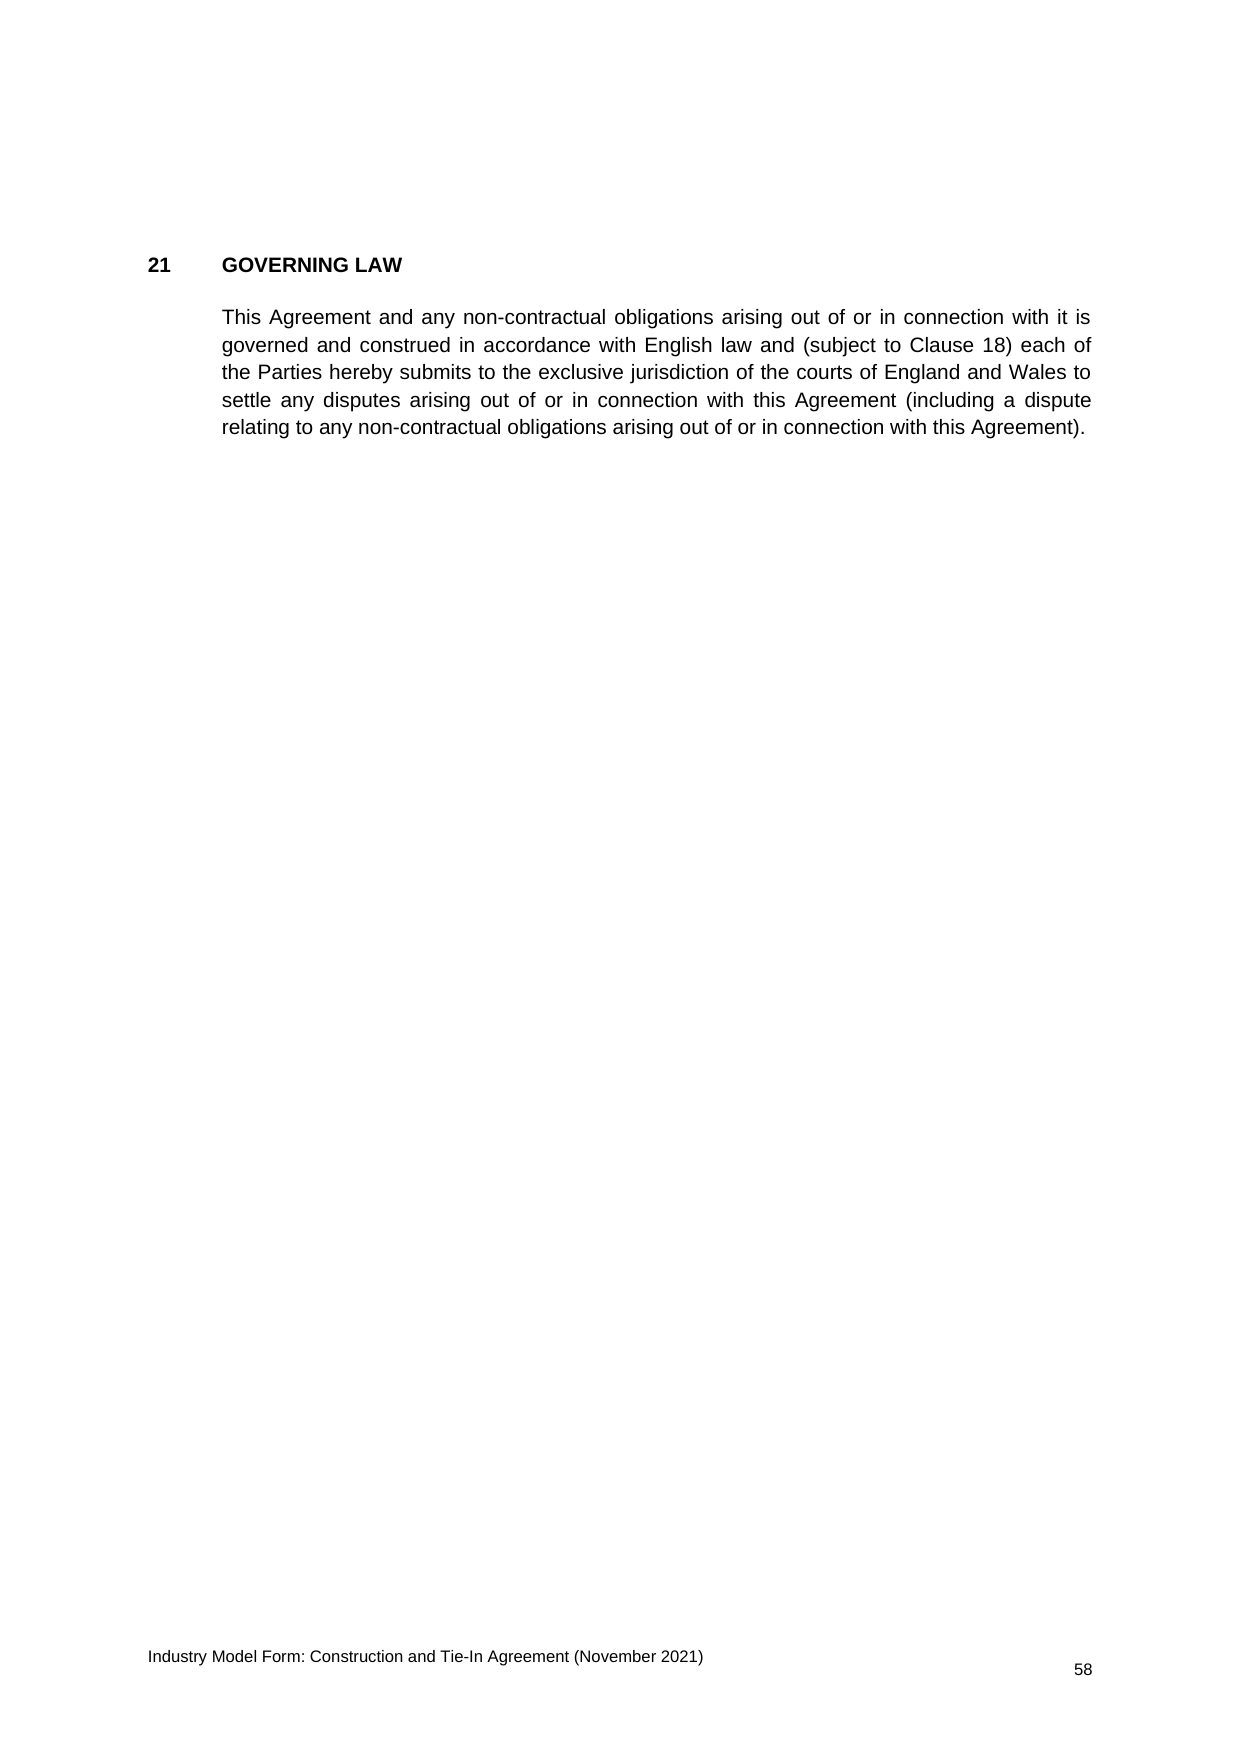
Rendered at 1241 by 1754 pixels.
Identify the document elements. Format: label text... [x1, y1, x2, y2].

subtitle Governing Law [148, 252, 1092, 276]
text This Agreement and any non-contractual obligations arising out of or in connection with it is governed and construed in accordance with English law and (subject to Clause 18) each of the Parties hereby submits to the exclusive jurisdiction of the courts of England and Wales to settle any disputes arising out of or in connection with this Agreement (including a dispute relating to any non-contractual obligations arising out of or in connection with this Agreement). [222, 305, 1092, 439]
